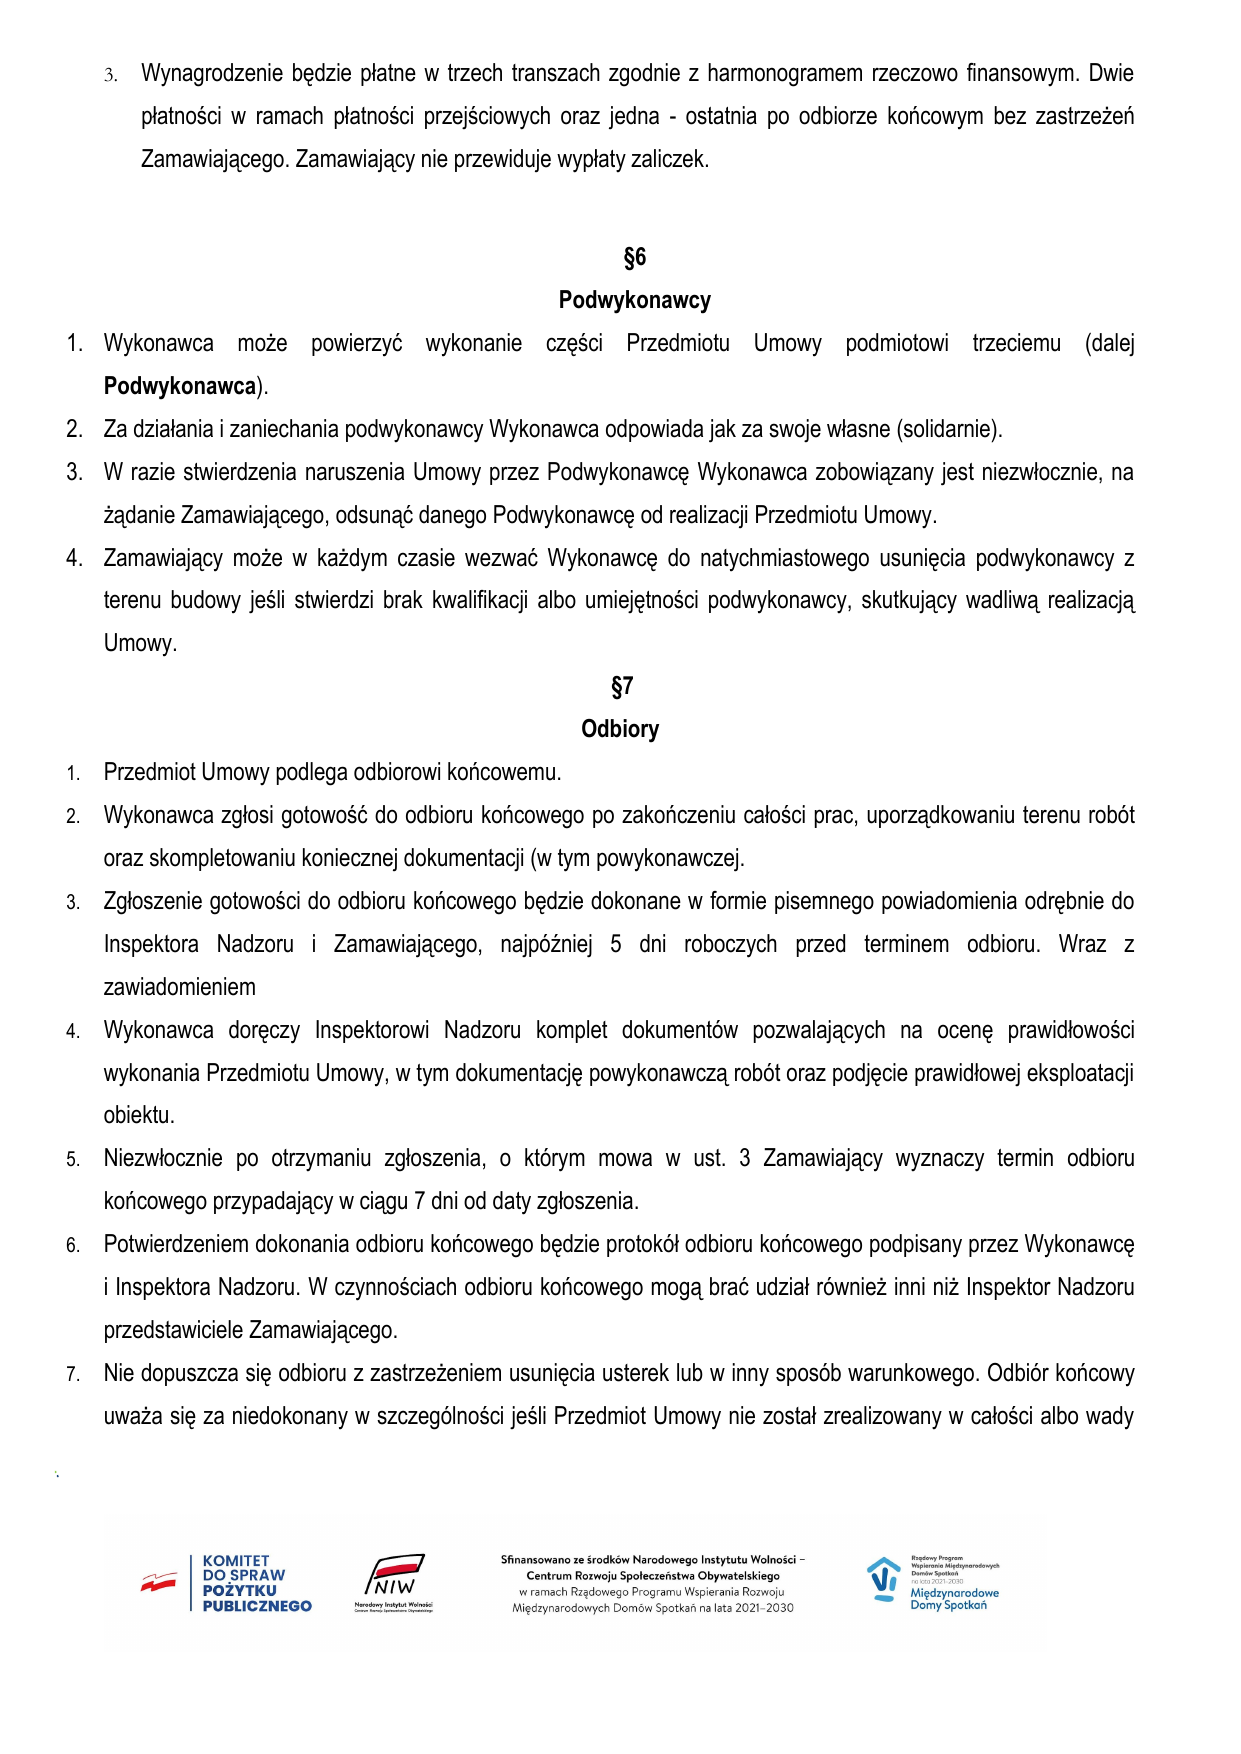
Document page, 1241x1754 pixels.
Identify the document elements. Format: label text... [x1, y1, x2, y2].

list W razie stwierdzenia naruszenia Umowy przez Podwykonawcę Wykonawca zobowiązany jest niezwłocznie, na żądanie Zamawiającego, odsunąć danego Podwykonawcę od realizacji Przedmiotu Umowy. [66, 457, 1137, 528]
text Podwykonawcy [133, 285, 1137, 314]
text §6 [133, 242, 1137, 271]
list Zgłoszenie gotowości do odbioru końcowego będzie dokonane w formie pisemnego powiadomienia odrębnie do Inspektora Nadzoru i Zamawiającego, najpóźniej 5 dni roboczych przed terminem odbioru. Wraz z zawiadomieniem [66, 886, 1137, 1000]
list Niezwłocznie po otrzymaniu zgłoszenia, o którym mowa w ust. 3 Zamawiający wyznaczy termin odbioru końcowego przypadający w ciągu 7 dni od daty zgłoszenia. [66, 1143, 1137, 1215]
list Wykonawca może powierzyć wykonanie części Przedmiotu Umowy podmiotowi trzeciemu (dalej Podwykonawca). [66, 328, 1137, 399]
list Przedmiot Umowy podlega odbiorowi końcowemu. [66, 757, 1137, 786]
list Wykonawca zgłosi gotowość do odbioru końcowego po zakończeniu całości prac, uporządkowaniu terenu robót oraz skompletowaniu koniecznej dokumentacji (w tym powykonawczej. [66, 800, 1137, 872]
list Zamawiający może w każdym czasie wezwać Wykonawcę do natychmiastowego usunięcia podwykonawcy z terenu budowy jeśli stwierdzi brak kwalifikacji albo umiejętności podwykonawcy, skutkujący wadliwą realizacją Umowy. [66, 542, 1137, 657]
picture [103, 1514, 1048, 1652]
list Wykonawca doręczy Inspektorowi Nadzoru komplet dokumentów pozwalających na ocenę prawidłowości wykonania Przedmiotu Umowy, w tym dokumentację powykonawczą robót oraz podjęcie prawidłowej eksploatacji obiektu. [66, 1014, 1137, 1129]
text §7 [108, 671, 1137, 700]
text Odbiory [103, 714, 1137, 743]
list Za działania i zaniechania podwykonawcy Wykonawca odpowiada jak za swoje własne (solidarnie). [66, 414, 1137, 442]
list Potwierdzeniem dokonania odbioru końcowego będzie protokół odbioru końcowego podpisany przez Wykonawcę i Inspektora Nadzoru. W czynnościach odbioru końcowego mogą brać udział również inni niż Inspektor Nadzoru przedstawiciele Zamawiającego. [66, 1229, 1137, 1344]
list Wynagrodzenie będzie płatne w trzech transzach zgodnie z harmonogramem rzeczowo finansowym. Dwie płatności w ramach płatności przejściowych oraz jedna - ostatnia po odbiorze końcowym bez zastrzeżeń Zamawiającego. Zamawiający nie przewiduje wypłaty zaliczek. [103, 58, 1137, 172]
